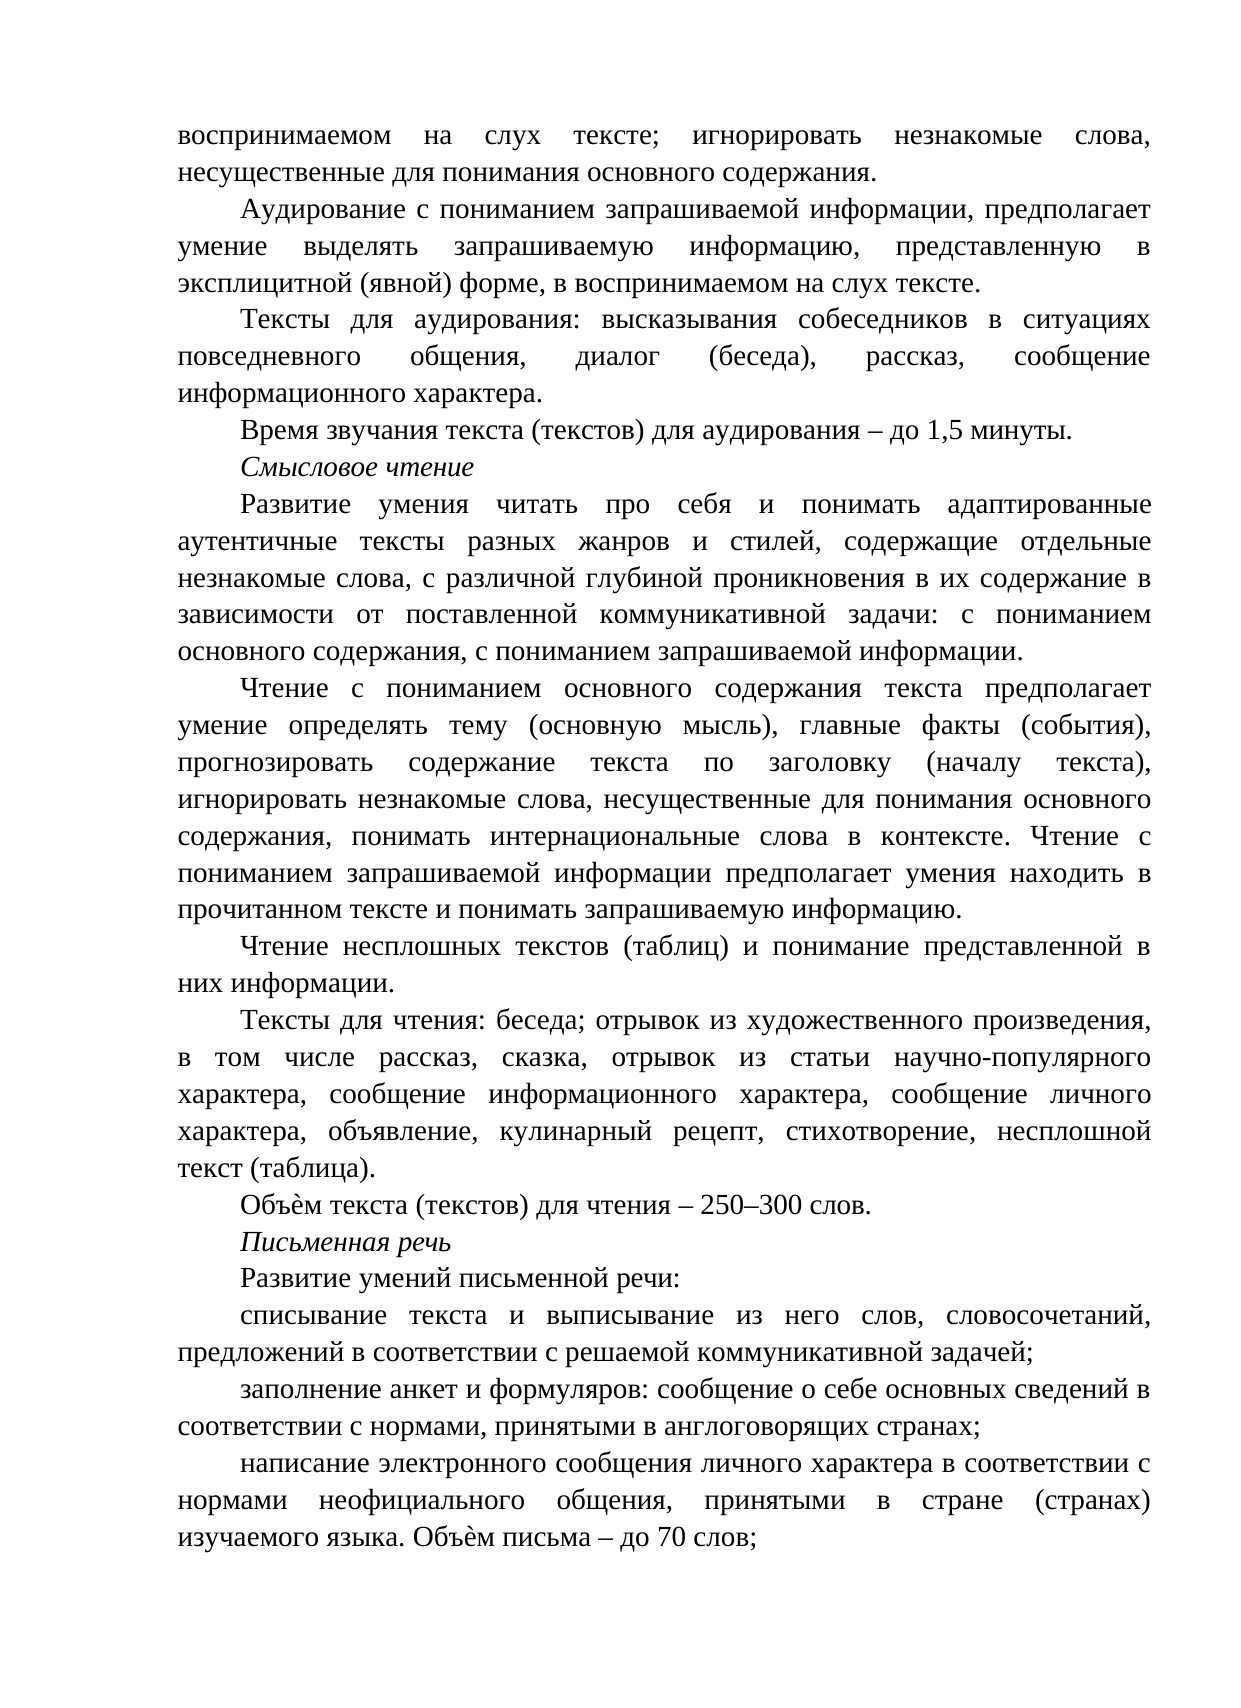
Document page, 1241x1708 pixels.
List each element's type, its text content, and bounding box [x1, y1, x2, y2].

text заполнение анкет и формуляров: сообщение о себе основных сведений в соответствии с нормами, принятыми в англоговорящих странах; [177, 1371, 1151, 1442]
text Тексты для чтения: беседа; отрывок из художественного произведения, в том числе рассказ, сказка, отрывок из статьи научно-популярного характера, сообщение информационного характера, сообщение личного характера, объявление, кулинарный рецепт, стихотворение, несплошной текст (таблица). [177, 1002, 1152, 1183]
text написание электронного сообщения личного характера в соответствии с нормами неофициального общения, принятыми в стране (странах) изучаемого языка. Объѐм письма – до 70 слов; [177, 1445, 1151, 1552]
text Чтение с пониманием основного содержания текста предполагает умение определять тему (основную мысль), главные факты (события), прогнозировать содержание текста по заголовку (началу текста), игнорировать незнакомые слова, несущественные для понимания основного содержания, понимать интернациональные слова в контексте. Чтение с пониманием запрашиваемой информации предполагает умения находить в прочитанном тексте и понимать запрашиваемую информацию. [177, 670, 1152, 925]
text Время звучания текста (текстов) для аудирования – до 1,5 минуты. [240, 412, 1178, 446]
text Чтение несплошных текстов (таблиц) и понимание представленной в них информации. [177, 928, 1151, 999]
text Письменная речь [240, 1224, 1178, 1257]
text Развитие умения читать про себя и понимать адаптированные аутентичные тексты разных жанров и стилей, содержащие отдельные незнакомые слова, с различной глубиной проникновения в их содержание в зависимости от поставленной коммуникативной задачи: с пониманием основного содержания, с пониманием запрашиваемой информации. [177, 486, 1152, 667]
text списывание текста и выписывание из него слов, словосочетаний, предложений в соответствии с решаемой коммуникативной задачей; [177, 1297, 1152, 1368]
text Смысловое чтение [240, 449, 1178, 483]
text Объѐм текста (текстов) для чтения – 250–300 слов. [240, 1187, 1178, 1220]
text Аудирование с пониманием запрашиваемой информации, предполагает умение выделять запрашиваемую информацию, представленную в эксплицитной (явной) форме, в воспринимаемом на слух тексте. [177, 191, 1151, 298]
text воспринимаемом на слух тексте; игнорировать незнакомые слова, несущественные для понимания основного содержания. [177, 117, 1152, 187]
text Тексты для аудирования: высказывания собеседников в ситуациях повседневного общения, диалог (беседа), рассказ, сообщение информационного характера. [177, 302, 1151, 409]
text Развитие умений письменной речи: [240, 1261, 1178, 1294]
